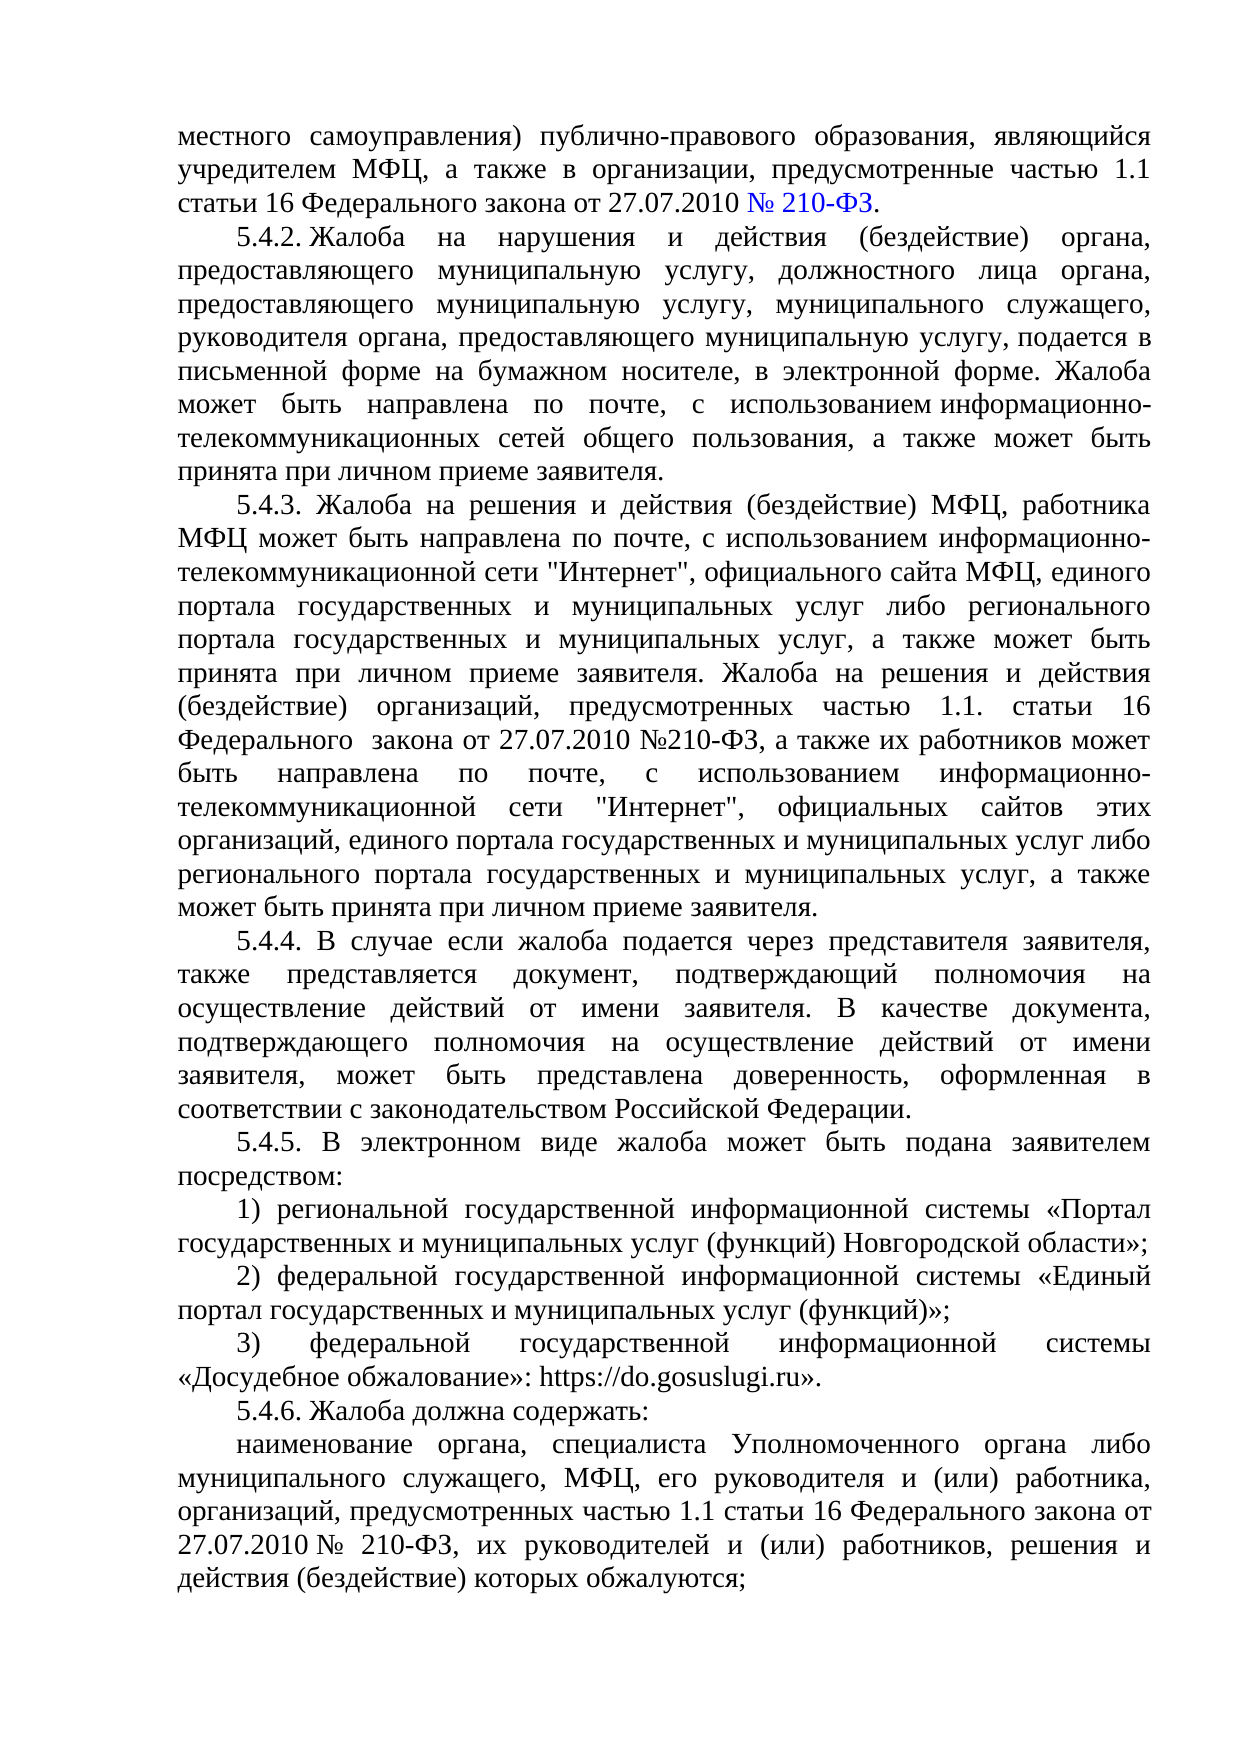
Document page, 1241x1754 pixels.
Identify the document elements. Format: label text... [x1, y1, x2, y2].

text 5.4.5. В электронном виде жалоба может быть подана заявителем посредством: [177, 1124, 1152, 1191]
text 5.4.6. Жалоба должна содержать: [177, 1393, 1152, 1426]
text наименование органа, специалиста Уполномоченного органа либо муниципального служащего, МФЦ, его руководителя и (или) работника, организаций, предусмотренных частью 1.1 статьи 16 Федерального закона от 27.07.2010 № 210-ФЗ, их руководителей и (или) работников, решения и действия (бездействие) которых обжалуются; [177, 1426, 1152, 1594]
text 5.4.3. Жалоба на решения и действия (бездействие) МФЦ, работника МФЦ может быть направлена по почте, с использованием информационно-телекоммуникационной сети "Интернет", официального сайта МФЦ, единого портала государственных и муниципальных услуг либо регионального портала государственных и муниципальных услуг, а также может быть принята при личном приеме заявителя. Жалоба на решения и действия (бездействие) организаций, предусмотренных частью 1.1. статьи 16 Федерального закона от 27.07.2010 №210-ФЗ, а также их работников может быть направлена по почте, с использованием информационно-телекоммуникационной сети "Интернет", официальных сайтов этих организаций, единого портала государственных и муниципальных услуг либо регионального портала государственных и муниципальных услуг, а также может быть принята при личном приеме заявителя. [177, 487, 1152, 923]
text 1) региональной государственной информационной системы «Портал государственных и муниципальных услуг (функций) Новгородской области»; [177, 1191, 1152, 1258]
text 5.4.2. Жалоба на нарушения и действия (бездействие) органа, предоставляющего муниципальную услугу, должностного лица органа, предоставляющего муниципальную услугу, муниципального служащего, руководителя органа, предоставляющего муниципальную услугу, подается в письменной форме на бумажном носителе, в электронной форме. Жалоба может быть направлена по почте, с использованием информационно-телекоммуникационных сетей общего пользования, а также может быть принята при личном приеме заявителя. [177, 219, 1152, 487]
text 2) федеральной государственной информационной системы «Единый портал государственных и муниципальных услуг (функций)»; [177, 1258, 1152, 1326]
text 3) федеральной государственной информационной системы «Досудебное обжалование»: https://do.gosuslugi.ru». [177, 1326, 1152, 1393]
text 5.4.4. В случае если жалоба подается через представителя заявителя, также представляется документ, подтверждающий полномочия на осуществление действий от имени заявителя. В качестве документа, подтверждающего полномочия на осуществление действий от имени заявителя, может быть представлена доверенность, оформленная в соответствии с законодательством Российской Федерации. [177, 923, 1152, 1124]
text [177, 118, 1152, 219]
